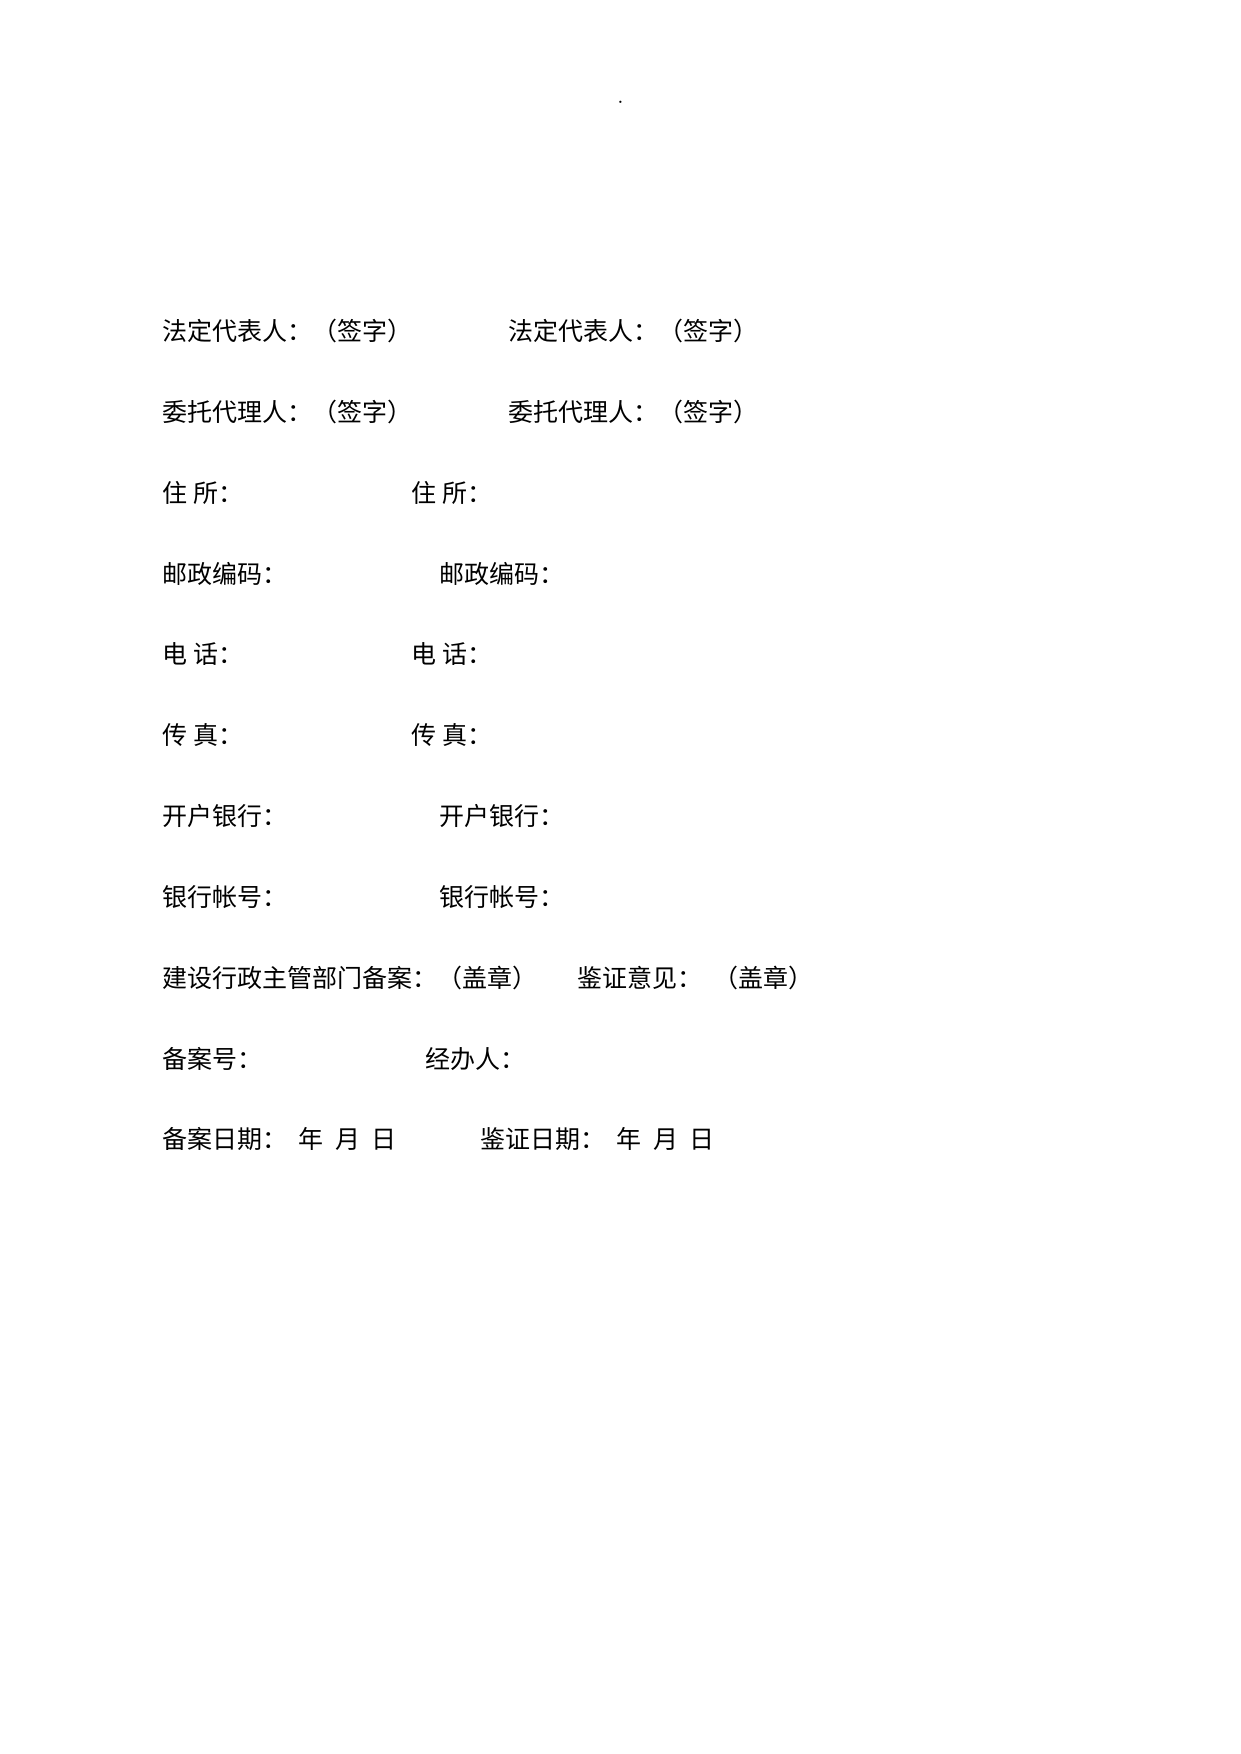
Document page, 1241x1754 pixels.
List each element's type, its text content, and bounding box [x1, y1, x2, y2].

text 邮政编码： 邮政编码： [112, 554, 1120, 590]
text 住 所： 住 所： [112, 473, 1120, 509]
text 法定代表人：（签字） 法定代表人：（签字） [112, 312, 1120, 348]
text 银行帐号： 银行帐号： [112, 877, 1120, 914]
text 委托代理人：（签字） 委托代理人：（签字） [112, 392, 1120, 429]
text 建设行政主管部门备案：（盖章） 鉴证意见： （盖章） [112, 958, 1120, 994]
text 备案号： 经办人： [112, 1039, 1120, 1075]
text 电 话： 电 话： [112, 635, 1120, 671]
text 开户银行： 开户银行： [112, 797, 1120, 833]
text 传 真： 传 真： [112, 716, 1120, 752]
text 备案日期： 年 月 日 鉴证日期： 年 月 日 [112, 1120, 1120, 1156]
